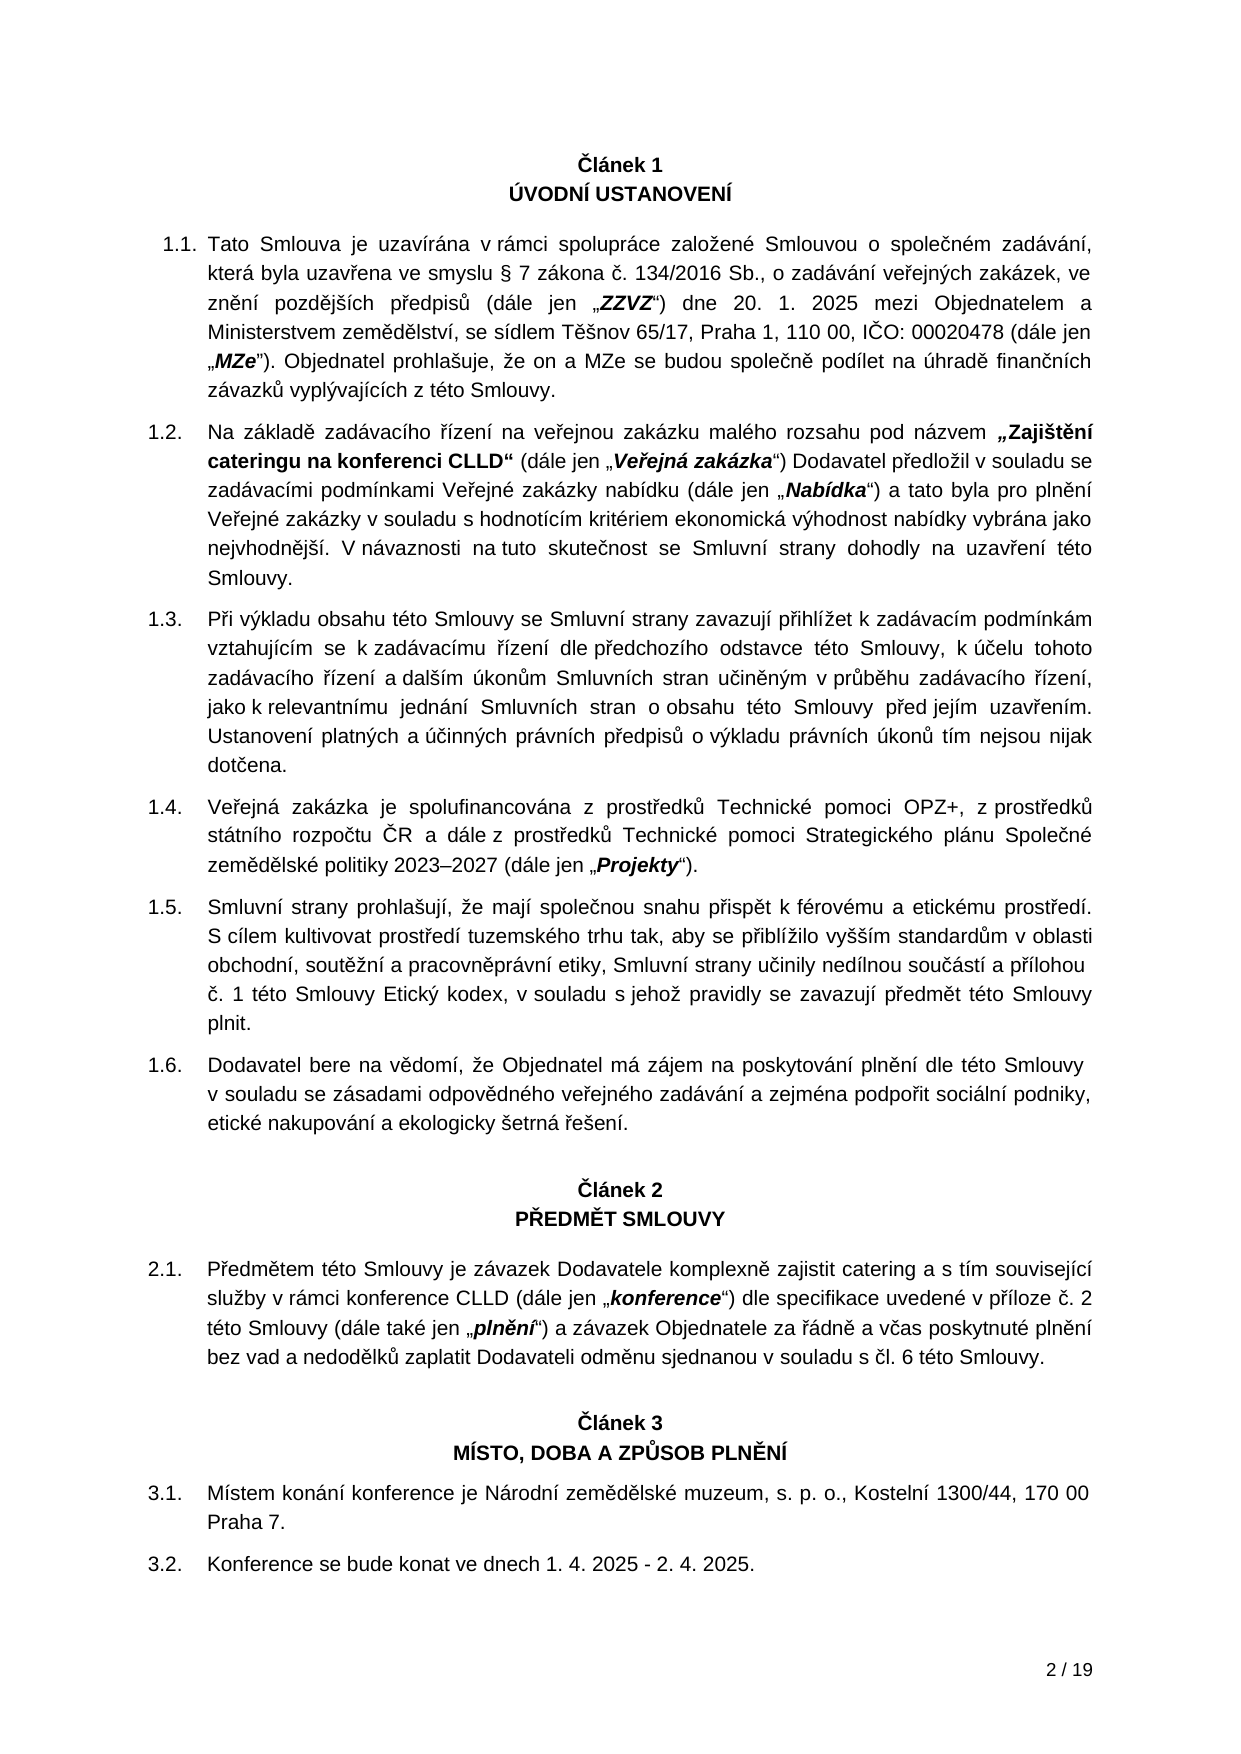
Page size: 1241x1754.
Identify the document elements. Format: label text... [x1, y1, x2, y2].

list Konference se bude konat ve dnech 1. 4. 2025 - 2. 4. 2025. [148, 1548, 1090, 1577]
text Článek 1 [148, 148, 1092, 177]
text Článek 2 [148, 1173, 1092, 1202]
list Tato Smlouva je uzavírána v rámci spolupráce založené Smlouvou o společném zadávání, která byla uzavřena ve smyslu § 7 zákona č. 134/2016 Sb., o zadávání veřejných zakázek, ve znění pozdějších předpisů (dále jen „ZZVZ“) dne 20. 1. 2025 mezi Objednatelem a Ministerstvem zemědělství, se sídlem Těšnov 65/17, Praha 1, 110 00, IČO: 00020478 (dále jen „MZe”). Objednatel prohlašuje, že on a MZe se budou společně podílet na úhradě finančních závazků vyplývajících z této Smlouvy. [162, 227, 1092, 402]
text Článek 3 [148, 1406, 1092, 1435]
text ÚVODNÍ USTANOVENÍ [148, 177, 1092, 206]
text PŘEDMĚT SMLOUVY [148, 1202, 1092, 1231]
list Veřejná zakázka je spolufinancována z prostředků Technické pomoci OPZ+, z prostředků státního rozpočtu ČR a dále z prostředků Technické pomoci Strategického plánu Společné zemědělské politiky 2023–2027 (dále jen „Projekty“). [148, 789, 1092, 877]
list Dodavatel bere na vědomí, že Objednatel má zájem na poskytování plnění dle této Smlouvy v souladu se zásadami odpovědného veřejného zadávání a zejména podpořit sociální podniky, etické nakupování a ekologicky šetrná řešení. [148, 1048, 1092, 1135]
list Na základě zadávacího řízení na veřejnou zakázku malého rozsahu pod názvem „Zajištění cateringu na konferenci CLLD“ (dále jen „Veřejná zakázka“) Dodavatel předložil v souladu se zadávacími podmínkami Veřejné zakázky nabídku (dále jen „Nabídka“) a tato byla pro plnění Veřejné zakázky v souladu s hodnotícím kritériem ekonomická výhodnost nabídky vybrána jako nejvhodnější. V návaznosti na tuto skutečnost se Smluvní strany dohodly na uzavření této Smlouvy. [148, 414, 1092, 589]
list Při výkladu obsahu této Smlouvy se Smluvní strany zavazují přihlížet k zadávacím podmínkám vztahujícím se k zadávacímu řízení dle předchozího odstavce této Smlouvy, k účelu tohoto zadávacího řízení a dalším úkonům Smluvních stran učiněným v průběhu zadávacího řízení, jako k relevantnímu jednání Smluvních stran o obsahu této Smlouvy před jejím uzavřením. Ustanovení platných a účinných právních předpisů o výkladu právních úkonů tím nejsou nijak dotčena. [148, 602, 1092, 777]
list Místem konání konference je Národní zemědělské muzeum, s. p. o., Kostelní 1300/44, 170 00 Praha 7. [148, 1477, 1090, 1535]
list Smluvní strany prohlašují, že mají společnou snahu přispět k férovému a etickému prostředí. S cílem kultivovat prostředí tuzemského trhu tak, aby se přiblížilo vyšším standardům v oblasti obchodní, soutěžní a pracovněprávní etiky, Smluvní strany učinily nedílnou součástí a přílohou č. 1 této Smlouvy Etický kodex, v souladu s jehož pravidly se zavazují předmět této Smlouvy plnit. [148, 889, 1092, 1035]
list Předmětem této Smlouvy je závazek Dodavatele komplexně zajistit catering a s tím související služby v rámci konference CLLD (dále jen „konference“) dle specifikace uvedené v příloze č. 2 této Smlouvy (dále také jen „plnění“) a závazek Objednatele za řádně a včas poskytnuté plnění bez vad a nedodělků zaplatit Dodavateli odměnu sjednanou v souladu s čl. 6 této Smlouvy. [148, 1252, 1092, 1368]
text MÍSTO, DOBA A ZPŮSOB PLNĚNÍ [148, 1435, 1092, 1464]
